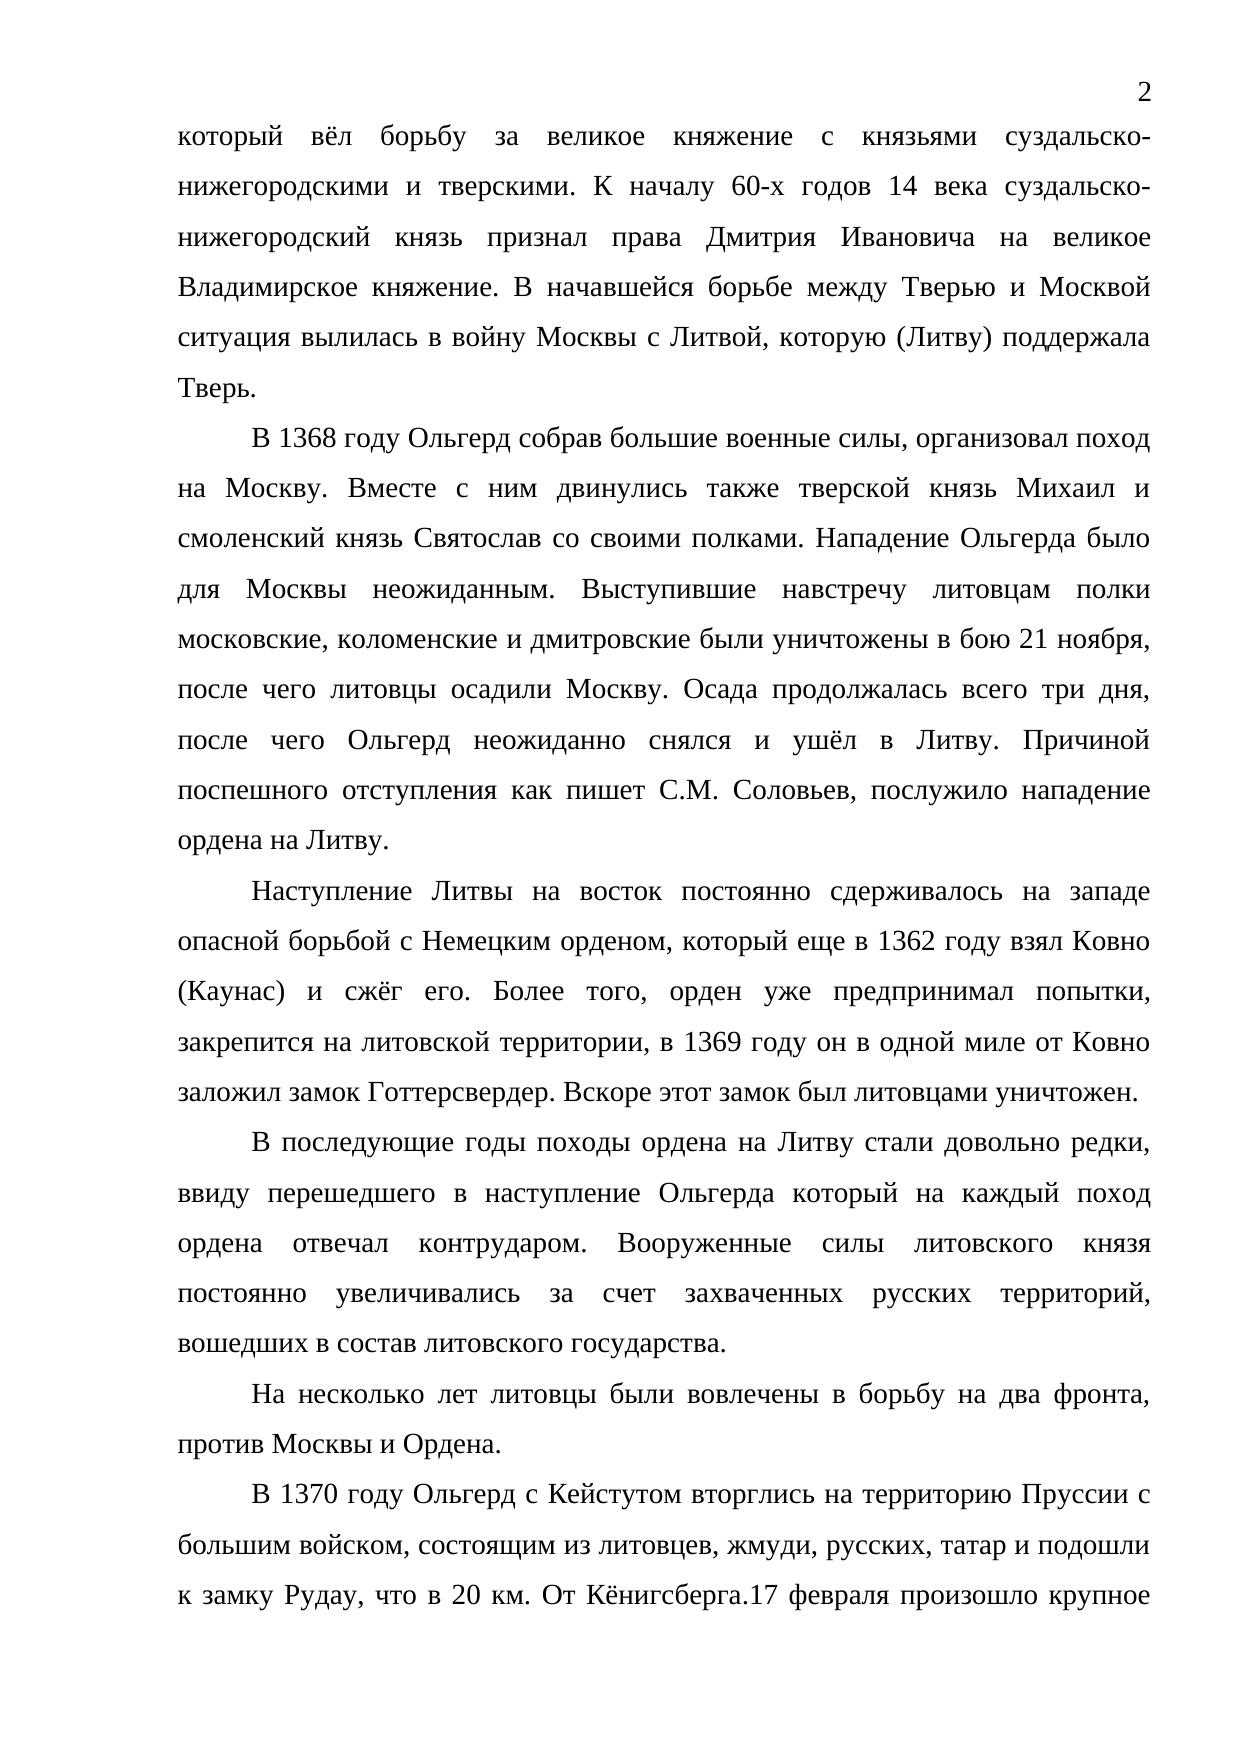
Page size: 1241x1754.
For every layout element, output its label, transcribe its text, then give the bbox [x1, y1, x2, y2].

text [177, 118, 1152, 403]
text В последующие годы походы ордена на Литву стали довольно редки, ввиду перешедшего в наступление Ольгерда который на каждый поход ордена отвечал контрударом. Вооруженные силы литовского князя постоянно увеличивались за счет захваченных русских территорий, вошедших в состав литовского государства. [177, 1124, 1152, 1359]
text В 1368 году Ольгерд собрав большие военные силы, организовал поход на Москву. Вместе с ним двинулись также тверской князь Михаил и смоленский князь Святослав со своими полками. Нападение Ольгерда было для Москвы неожиданным. Выступившие навстречу литовцам полки московские, коломенские и дмитровские были уничтожены в бою 21 ноября, после чего литовцы осадили Москву. Осада продолжалась всего три дня, после чего Ольгерд неожиданно снялся и ушёл в Литву. Причиной поспешного отступления как пишет С.М. Соловьев, послужило нападение ордена на Литву. [177, 420, 1152, 856]
text Наступление Литвы на восток постоянно сдерживалось на западе опасной борьбой с Немецким орденом, который еще в 1362 году взял Ковно (Каунас) и сжёг его. Более того, орден уже предпринимал попытки, закрепится на литовской территории, в 1369 году он в одной миле от Ковно заложил замок Готтерсвердер. Вскоре этот замок был литовцами уничтожен. [177, 873, 1152, 1108]
text На несколько лет литовцы были вовлечены в борьбу на два фронта, против Москвы и Ордена. [177, 1376, 1152, 1460]
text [177, 1477, 1152, 1611]
